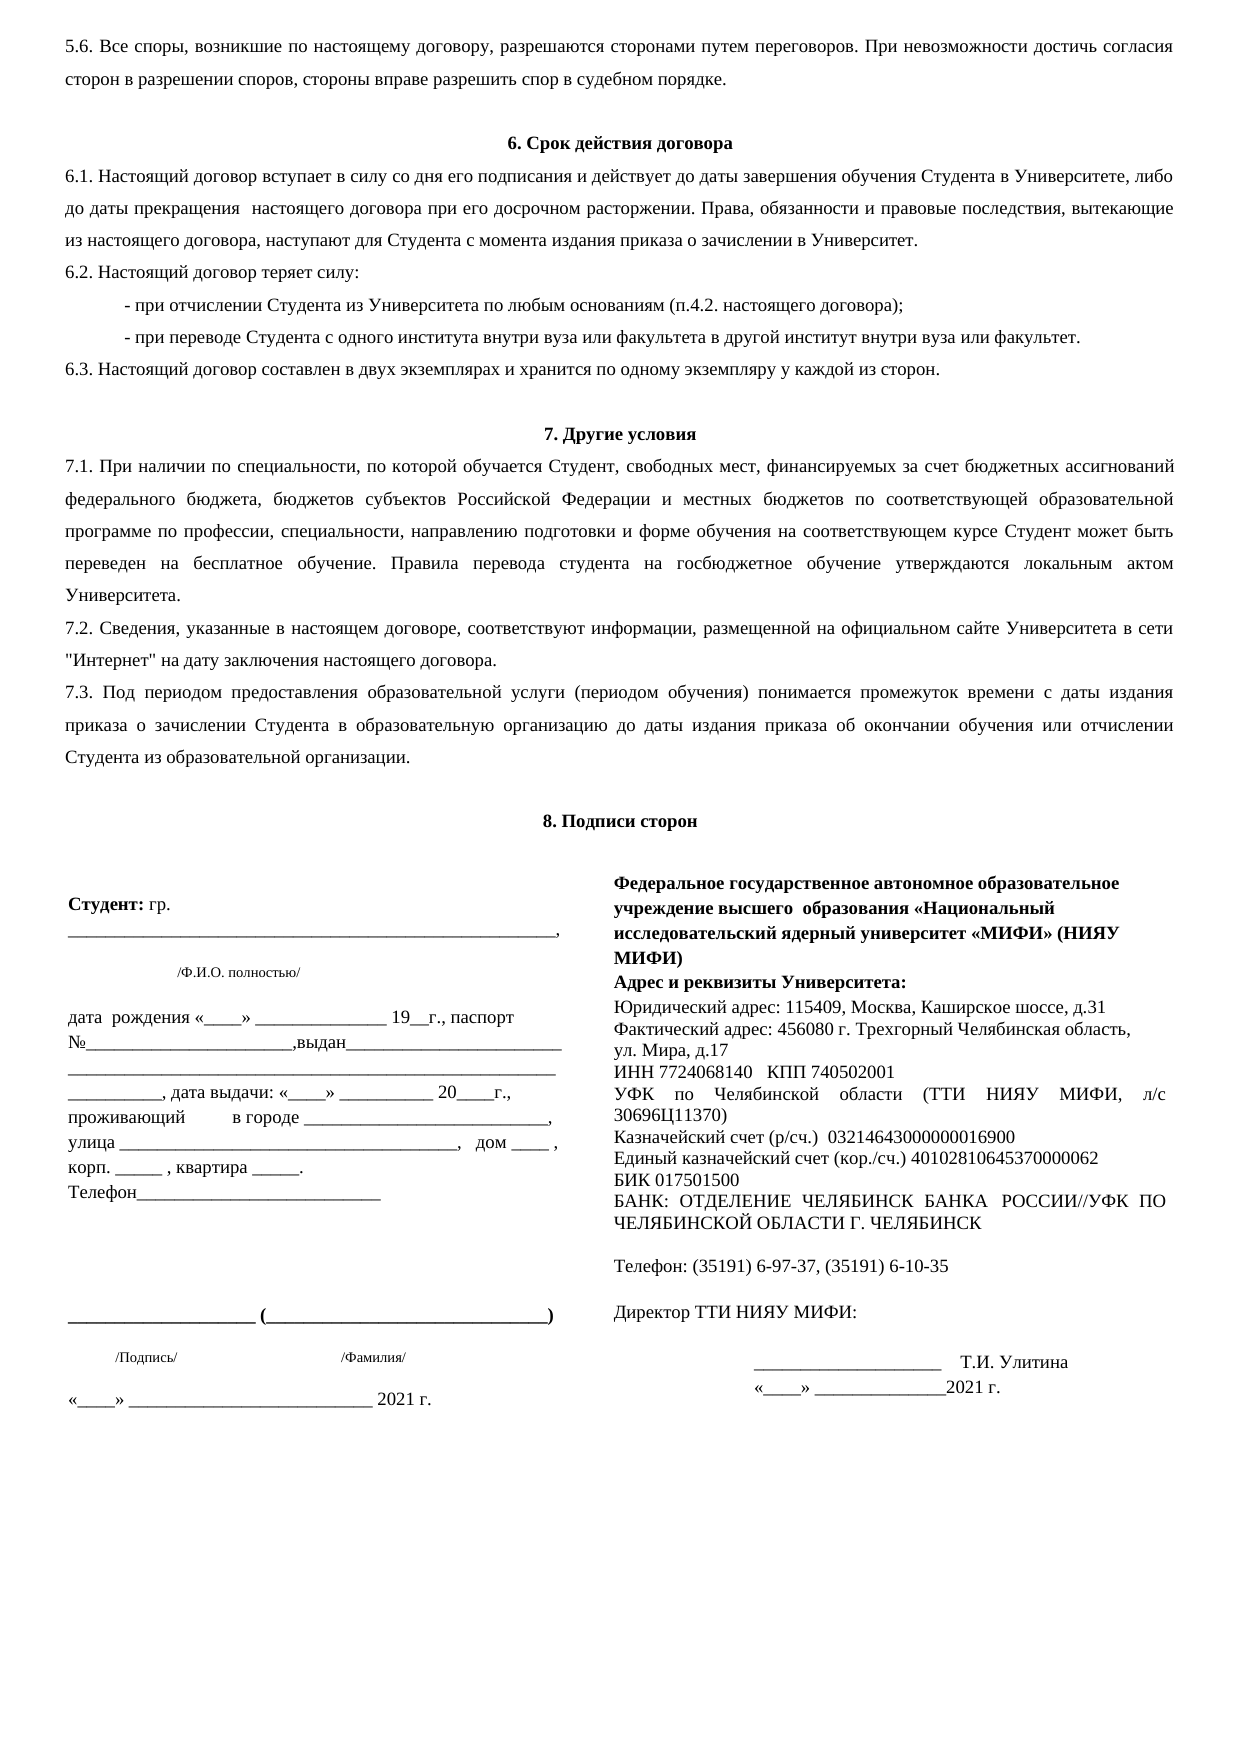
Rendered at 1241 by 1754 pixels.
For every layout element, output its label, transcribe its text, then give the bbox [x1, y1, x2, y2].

text 7. Другие условия [65, 423, 1175, 444]
text 6.3. Настоящий договор составлен в двух экземплярах и хранится по одному экземпляру у каждой из сторон. [65, 358, 1175, 380]
text 6.1. Настоящий договор вступает в силу со дня его подписания и действует до даты завершения обучения Студента в Университете, либо до даты прекращения настоящего договора при его досрочном расторжении. Права, обязанности и правовые последствия, вытекающие из настоящего договора, наступают для Студента с момента издания приказа о зачислении в Университет. [65, 164, 1175, 251]
text 6. Срок действия договора [65, 132, 1175, 154]
text 7.2. Сведения, указанные в настоящем договоре, соответствуют информации, размещенной на официальном сайте Университета в сети "Интернет" на дату заключения настоящего договора. [65, 617, 1175, 671]
text 7.3. Под периодом предоставления образовательной услуги (периодом обучения) понимается промежуток времени с даты издания приказа о зачислении Студента в образовательную организацию до даты издания приказа об окончании обучения или отчислении Студента из образовательной организации. [65, 681, 1175, 767]
text - при отчислении Студента из Университета по любым основаниям (п.4.2. настоящего договора); [65, 294, 1175, 315]
text 5.6. Все споры, возникшие по настоящему договору, разрешаются сторонами путем переговоров. При невозможности достичь согласия сторон в разрешении споров, стороны вправе разрешить спор в судебном порядке. [65, 35, 1175, 89]
text 7.1. При наличии по специальности, по которой обучается Студент, свободных мест, финансируемых за счет бюджетных ассигнований федерального бюджета, бюджетов субъектов Российской Федерации и местных бюджетов по соответствующей образовательной программе по профессии, специальности, направлению подготовки и форме обучения на соответствующем курсе Студент может быть переведен на бесплатное обучение. Правила перевода студента на госбюджетное обучение утверждаются локальным актом Университета. [65, 455, 1175, 606]
text - при переводе Студента с одного института внутри вуза или факультета в другой институт внутри вуза или факультет. [65, 326, 1175, 348]
text 6.2. Настоящий договор теряет силу: [65, 261, 1175, 283]
text 8. Подписи сторон [65, 810, 1175, 832]
